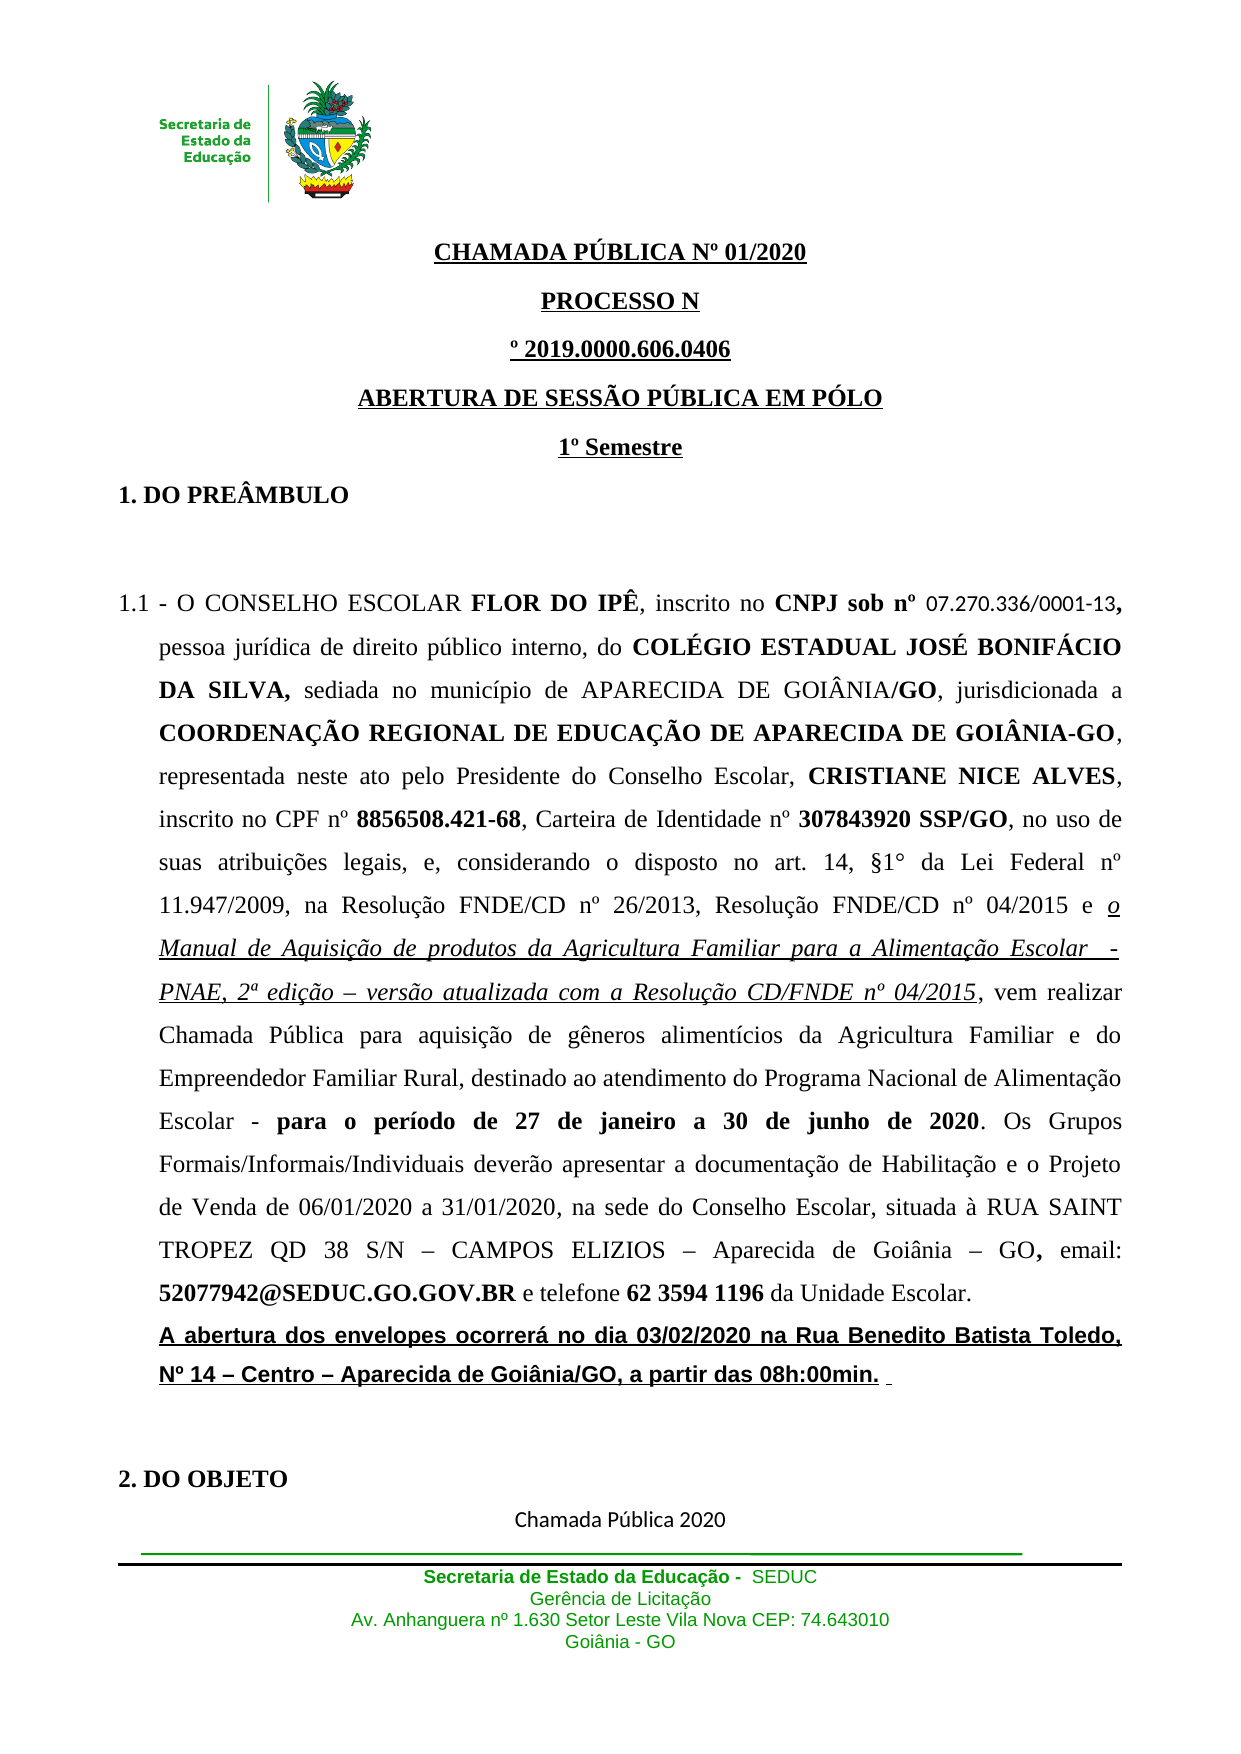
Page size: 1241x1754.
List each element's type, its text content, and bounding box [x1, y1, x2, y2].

list A abertura dos envelopes ocorrerá no dia 03/02/2020 na Rua Benedito Batista Toledo, Nº 14 – Centro – Aparecida de Goiânia/GO, a partir das 08h:00min. [159, 1346, 1122, 1387]
text º 2019.0000.606.0406 [118, 334, 1122, 363]
list - O CONSELHO ESCOLAR FLOR DO IPÊ, inscrito no CNPJ sob nº 07.270.336/0001-13, pessoa jurídica de direito público interno, do COLÉGIO ESTADUAL JOSÉ BONIFÁCIO DA SILVA, sediada no município de APARECIDA DE GOIÂNIA/GO, jurisdicionada a COORDENAÇÃO REGIONAL DE EDUCAÇÃO DE APARECIDA DE GOIÂNIA-GO, representada neste ato pelo Presidente do Conselho Escolar, CRISTIANE NICE ALVES, inscrito no CPF nº 8856508.421-68, Carteira de Identidade nº 307843920 SSP/GO, no uso de suas atribuições legais, e, considerando o disposto no art. 14, §1° da Lei Federal nº 11.947/2009, na Resolução FNDE/CD nº 26/2013, Resolução FNDE/CD nº 04/2015 e o Manual de Aquisição de produtos da Agricultura Familiar para a Alimentação Escolar - PNAE, 2ª edição – versão atualizada com a Resolução CD/FNDE nº 04/2015, vem realizar Chamada Pública para aquisição de gêneros alimentícios da Agricultura Familiar e do Empreendedor Familiar Rural, destinado ao atendimento do Programa Nacional de Alimentação Escolar - para o período de 27 de janeiro a 30 de junho de 2020. Os Grupos Formais/Informais/Individuais deverão apresentar a documentação de Habilitação e o Projeto de Venda de 06/01/2020 a 31/01/2020, na sede do Conselho Escolar, situada à RUA SAINT TROPEZ QD 38 S/N – CAMPOS ELIZIOS – Aparecida de Goiânia – GO, email: 52077942@SEDUC.GO.GOV.BR e telefone 62 3594 1196 da Unidade Escolar. [118, 588, 1122, 1307]
text 2. DO OBJETO [118, 1464, 1122, 1493]
text 1. DO PREÂMBULO [118, 480, 1122, 509]
text ABERTURA DE SESSÃO PÚBLICA EM PÓLO [118, 383, 1122, 412]
list A abertura dos envelopes ocorrerá no dia 03/02/2020 na Rua Benedito Batista Toledo, Nº 14 – Centro – Aparecida de Goiânia/GO, a partir das 08h:00min. [159, 1322, 1122, 1344]
text 1º Semestre [118, 432, 1122, 461]
text PROCESSO N [118, 286, 1122, 314]
text CHAMADA PÚBLICA Nº 01/2020 [118, 237, 1122, 266]
picture [118, 73, 412, 210]
